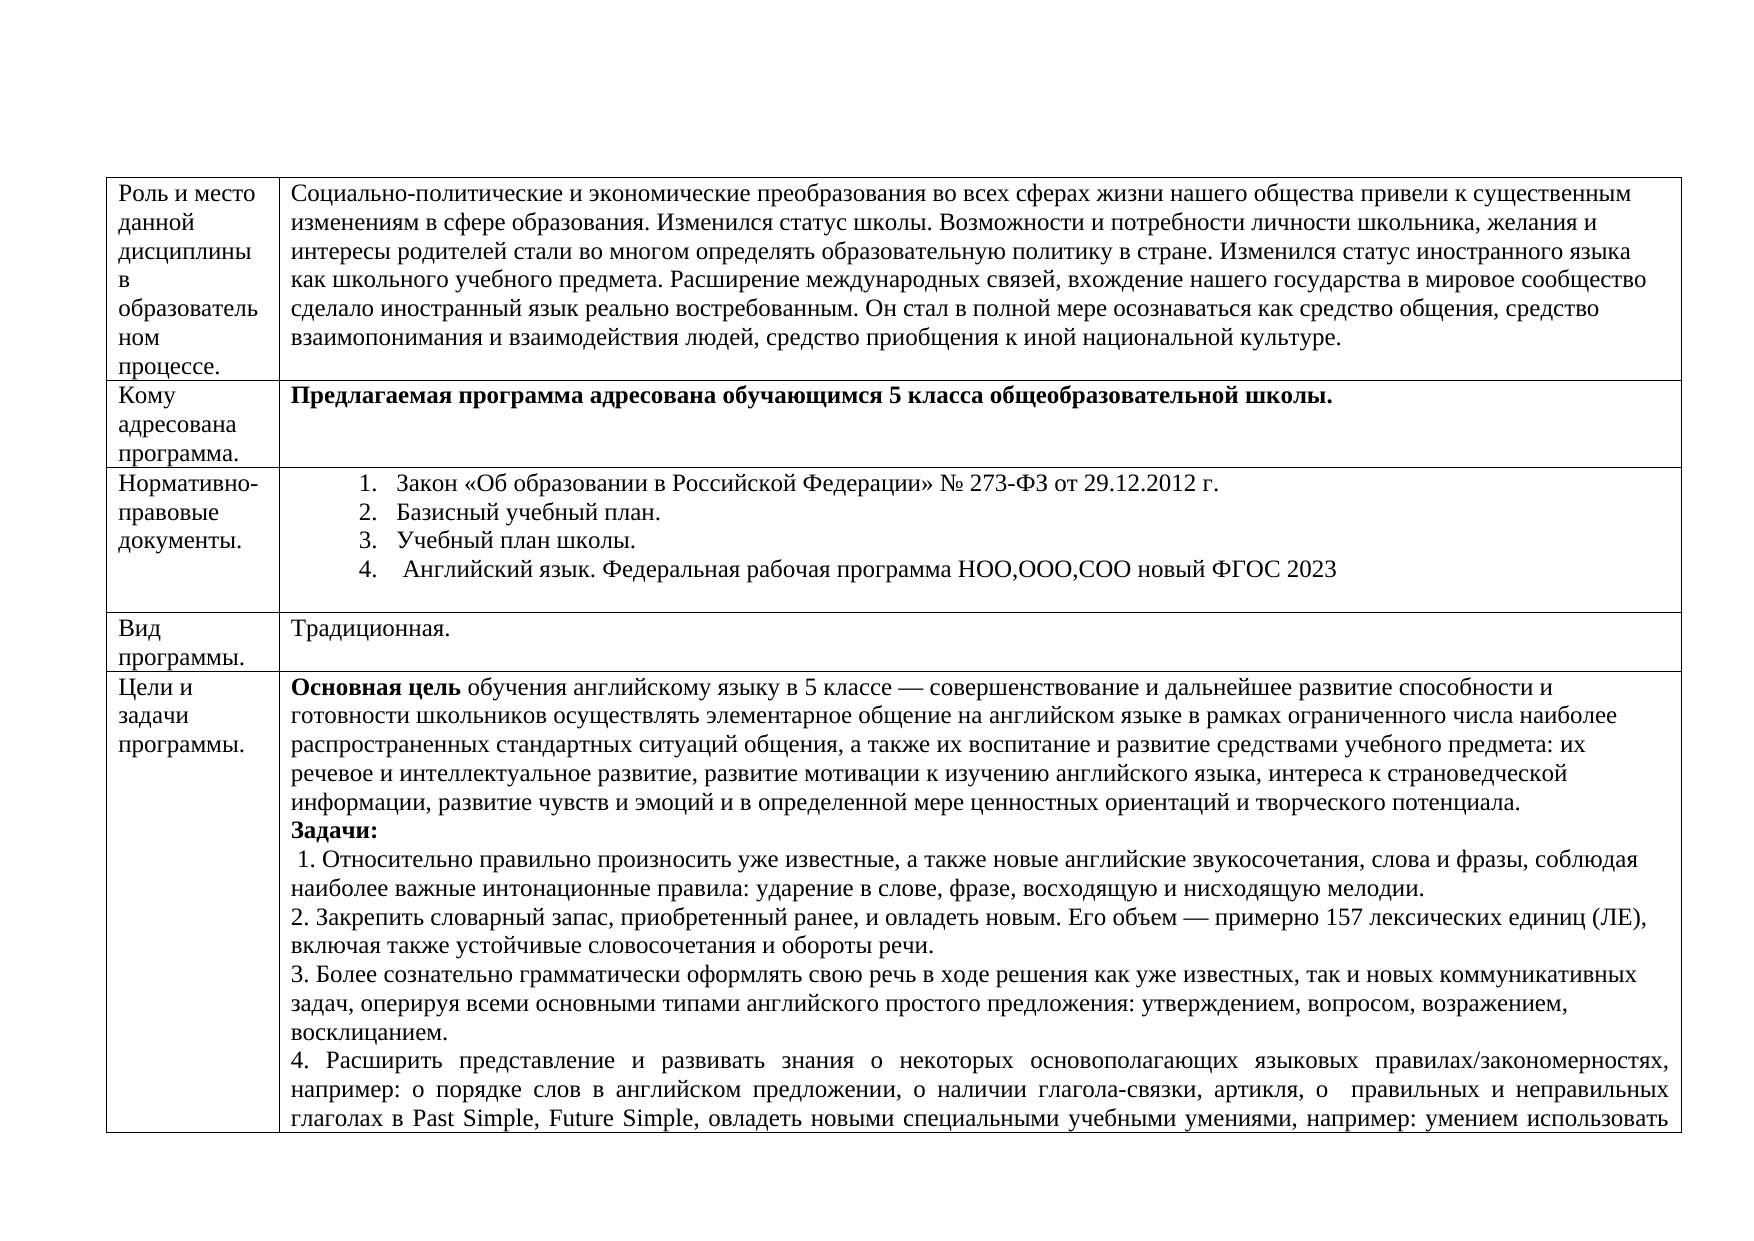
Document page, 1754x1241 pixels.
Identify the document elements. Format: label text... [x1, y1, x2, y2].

table_cell Предлагаемая программа адресована обучающимся 5 класса общеобразовательной школы. [280, 381, 1681, 467]
table_cell Традиционная. [280, 613, 1681, 671]
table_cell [280, 672, 1681, 1132]
table_cell Кому адресована программа. [107, 381, 279, 467]
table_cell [107, 672, 279, 1132]
table_cell Нормативно-правовые документы. [107, 468, 279, 612]
table_cell Вид программы. [107, 613, 279, 671]
table_header Роль и место данной дисциплины в образовательном процессе. [107, 178, 279, 379]
table_cell Закон «Об образовании в Российской Федерации» № 273-ФЗ от 29.12.2012 г. Базисный учебный план. Учебный план школы. Английский язык. Федеральная рабочая программа НОО,ООО,СОО новый ФГОС 2023 [280, 468, 1681, 612]
table_header Социально-политические и экономические преобразования во всех сферах жизни нашего общества привели к существенным изменениям в сфере образования. Изменился статус школы. Возможности и потребности личности школьника, желания и интересы родителей стали во многом определять образовательную политику в стране. Изменился статус иностранного языка как школьного учебного предмета. Расширение международных связей, вхождение нашего государства в мировое сообщество сделало иностранный язык реально востребованным. Он стал в полной мере осознаваться как средство общения, средство взаимопонимания и взаимодействия людей, средство приобщения к иной национальной культуре. [280, 178, 1681, 379]
